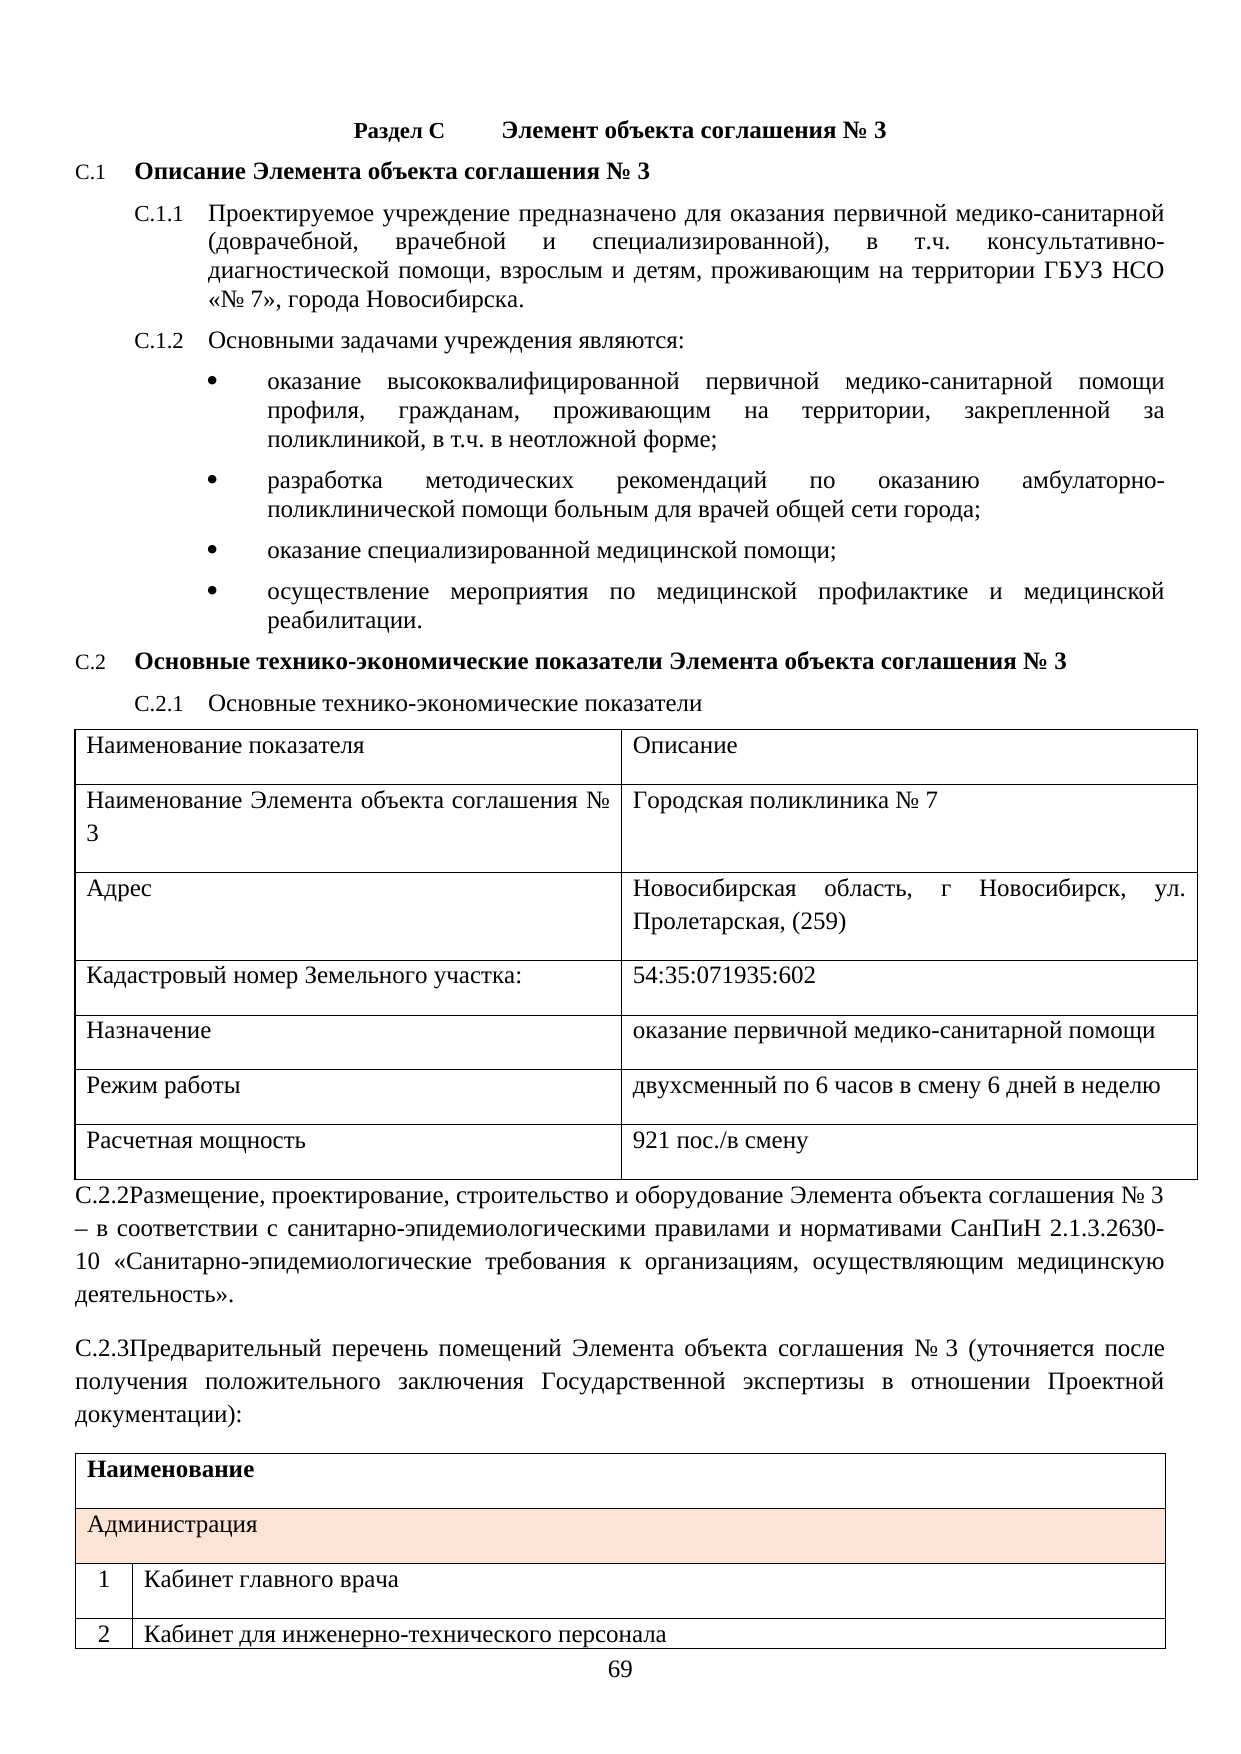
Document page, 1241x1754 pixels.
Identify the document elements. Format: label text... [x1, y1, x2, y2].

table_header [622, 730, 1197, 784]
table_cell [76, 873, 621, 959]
text С.2.3Предварительный перечень помещений Элемента объекта соглашения № 3 (уточняется после получения положительного заключения Государственной экспертизы в отношении Проектной документации): [75, 1333, 1165, 1428]
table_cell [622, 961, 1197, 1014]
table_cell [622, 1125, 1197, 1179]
list Описание Элемента объекта соглашения № 3 [75, 156, 1165, 185]
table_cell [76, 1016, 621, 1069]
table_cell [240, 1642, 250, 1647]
list Основными задачами учреждения являются: [134, 325, 1165, 354]
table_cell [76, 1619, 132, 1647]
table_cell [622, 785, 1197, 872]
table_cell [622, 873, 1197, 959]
list осуществление мероприятия по медицинской профилактике и медицинской реабилитации. [208, 576, 1165, 634]
list Основные технико-экономические показатели [134, 688, 1165, 716]
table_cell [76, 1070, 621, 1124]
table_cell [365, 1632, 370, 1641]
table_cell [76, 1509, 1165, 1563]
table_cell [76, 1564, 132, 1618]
list оказание специализированной медицинской помощи; [208, 535, 1165, 564]
list оказание высококвалифицированной первичной медико-санитарной помощи профиля, гражданам, проживающим на территории, закрепленной за поликлиникой, в т.ч. в неотложной форме; [208, 366, 1165, 453]
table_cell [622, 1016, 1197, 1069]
text С.2.2Размещение, проектирование, строительство и оборудование Элемента объекта соглашения № 3 – в соответствии с санитарно-эпидемиологическими правилами и нормативами СанПиН 2.1.3.2630-10 «Санитарно-эпидемиологические требования к организациям, осуществляющим медицинскую деятельность». [75, 1180, 1165, 1308]
list Элемент объекта соглашения № 3 [75, 115, 1165, 144]
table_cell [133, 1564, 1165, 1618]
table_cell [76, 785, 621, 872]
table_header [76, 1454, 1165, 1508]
list Проектируемое учреждение предназначено для оказания первичной медико-санитарной (доврачебной, врачебной и специализированной), в т.ч. консультативно-диагностической помощи, взрослым и детям, проживающим на территории ГБУЗ НСО «№ 7», города Новосибирска. [134, 198, 1165, 313]
list Основные технико-экономические показатели Элемента объекта соглашения № 3 [75, 646, 1165, 675]
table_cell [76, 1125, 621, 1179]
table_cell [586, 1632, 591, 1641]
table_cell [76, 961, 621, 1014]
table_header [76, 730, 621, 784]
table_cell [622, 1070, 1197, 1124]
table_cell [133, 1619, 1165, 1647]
list разработка методических рекомендаций по оказанию амбулаторно-поликлинической помощи больным для врачей общей сети города; [208, 465, 1165, 523]
